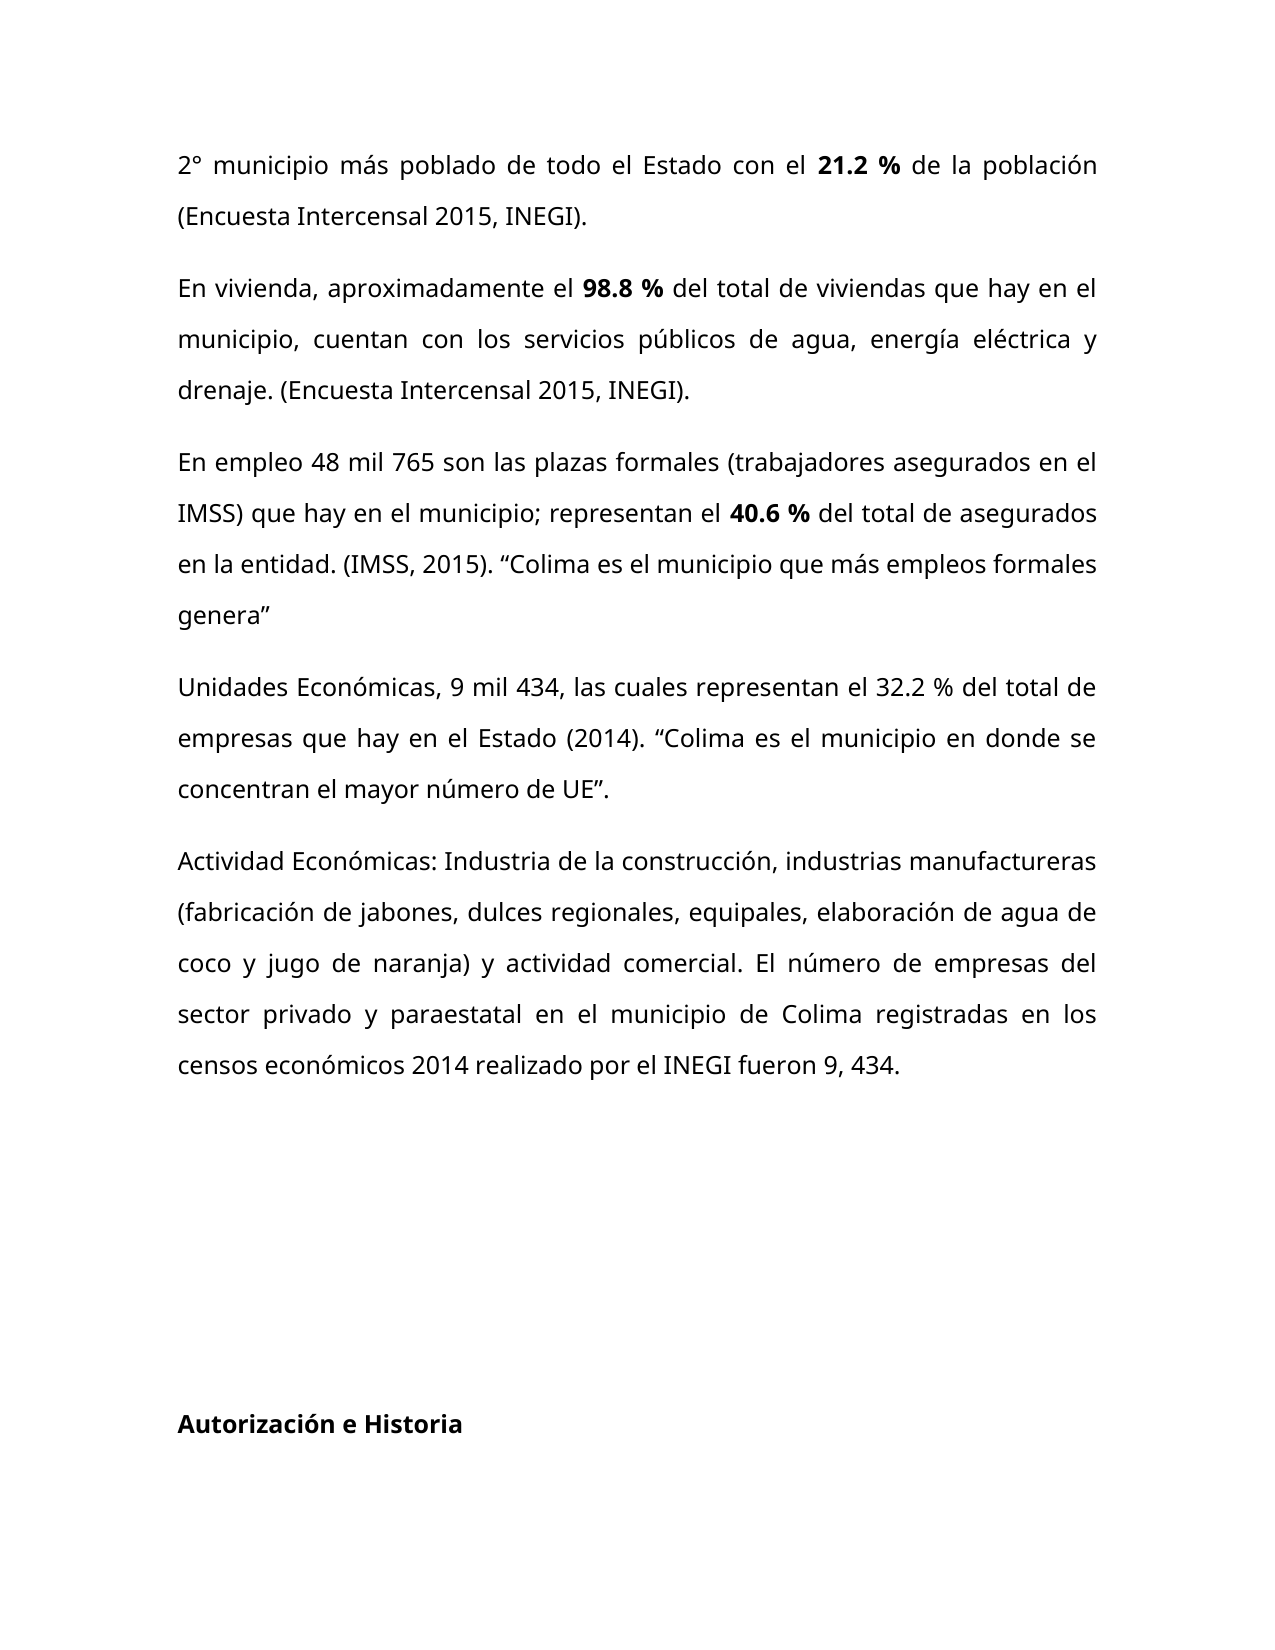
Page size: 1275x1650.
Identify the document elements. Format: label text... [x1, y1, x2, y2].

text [177, 148, 1098, 233]
text En empleo 48 mil 765 son las plazas formales (trabajadores asegurados en el IMSS) que hay en el municipio; representan el 40.6 % del total de asegurados en la entidad. (IMSS, 2015). “Colima es el municipio que más empleos formales genera” [177, 444, 1098, 632]
text Actividad Económicas: Industria de la construcción, industrias manufactureras (fabricación de jabones, dulces regionales, equipales, elaboración de agua de coco y jugo de naranja) y actividad comercial. El número de empresas del sector privado y paraestatal en el municipio de Colima registradas en los censos económicos 2014 realizado por el INEGI fueron 9, 434. [177, 843, 1098, 1082]
text En vivienda, aproximadamente el 98.8 % del total de viviendas que hay en el municipio, cuentan con los servicios públicos de agua, energía eléctrica y drenaje. (Encuesta Intercensal 2015, INEGI). [177, 271, 1098, 407]
text Autorización e Historia [177, 1407, 1098, 1441]
text Unidades Económicas, 9 mil 434, las cuales representan el 32.2 % del total de empresas que hay en el Estado (2014). “Colima es el municipio en donde se concentran el mayor número de UE”. [177, 669, 1098, 806]
